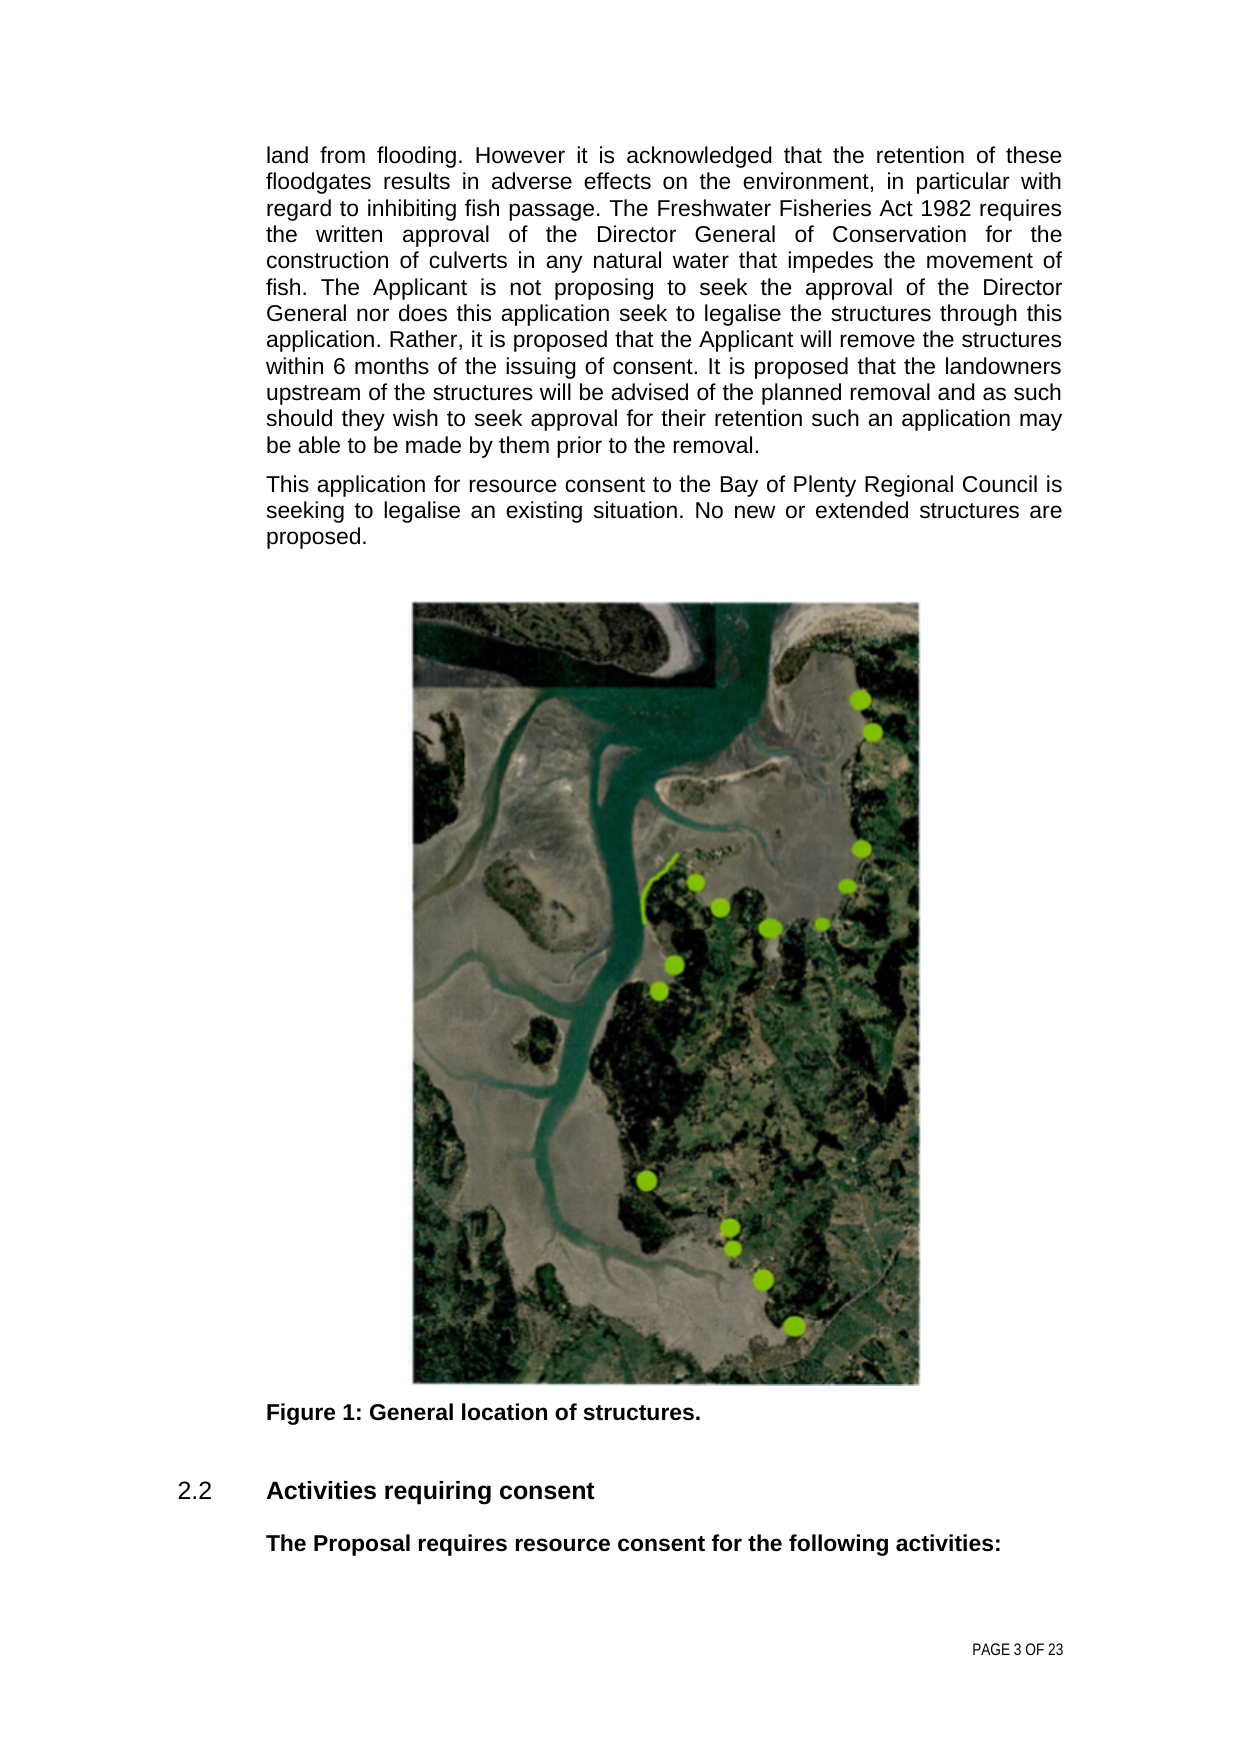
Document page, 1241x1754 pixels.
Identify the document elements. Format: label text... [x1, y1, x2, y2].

text This application for resource consent to the Bay of Plenty Regional Council is seeking to legalise an existing situation. No new or extended structures are proposed. [266, 471, 1063, 549]
text The Proposal requires resource consent for the following activities: [266, 1530, 1063, 1556]
subtitle Activities requiring consent [177, 1476, 1063, 1505]
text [266, 142, 1063, 458]
text Figure 1: General location of structures. [266, 1398, 1063, 1425]
picture [407, 601, 922, 1386]
